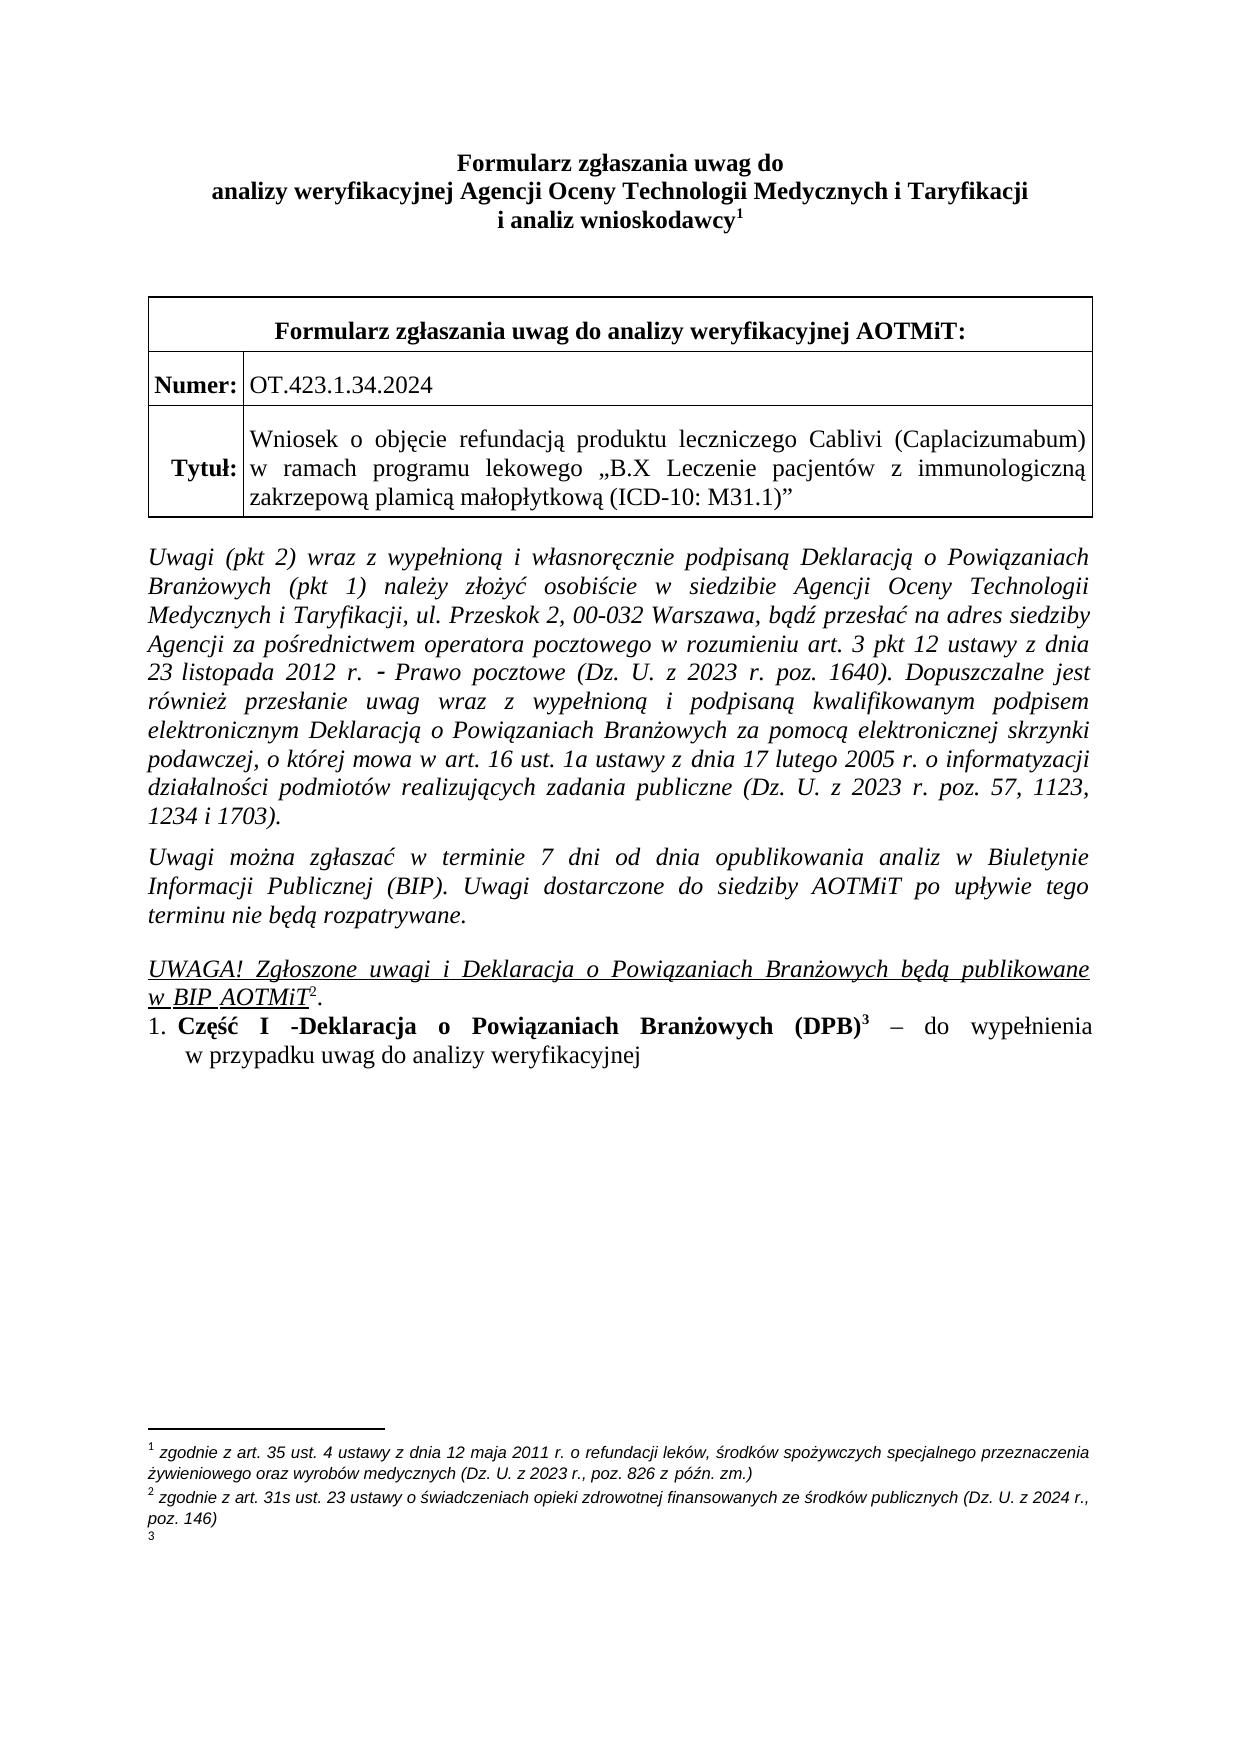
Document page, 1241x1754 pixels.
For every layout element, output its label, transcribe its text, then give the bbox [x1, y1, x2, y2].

text i analiz wnioskodawcy [148, 205, 1093, 234]
text analizy weryfikacyjnej Agencji Oceny Technologii Medycznych i Taryfikacji [148, 176, 1093, 205]
table_cell OT.423.1.34.2024 [244, 352, 1092, 405]
text Uwagi można zgłaszać w terminie 7 dni od dnia opublikowania analiz w Biuletynie Informacji Publicznej (BIP). Uwagi dostarczone do siedziby AOTMiT po upływie tego terminu nie będą rozpatrywane. [148, 842, 1093, 929]
table_cell Numer: [149, 352, 243, 405]
list Część I -Deklaracja o Powiązaniach Branżowych (DPB) – do wypełnienia w przypadku uwag do analizy weryfikacyjnej [148, 1011, 1093, 1069]
table_cell Tytuł: [149, 406, 243, 516]
table_header Formularz zgłaszania uwag do analizy weryfikacyjnej AOTMiT: [149, 298, 1092, 351]
text UWAGA! Zgłoszone uwagi i Deklaracja o Powiązaniach Branżowych będą publikowane w BIP AOTMiT. [148, 954, 1093, 1011]
text Uwagi (pkt 2) wraz z wypełnioną i własnoręcznie podpisaną Deklaracją o Powiązaniach Branżowych (pkt 1) należy złożyć osobiście w siedzibie Agencji Oceny Technologii Medycznych i Taryfikacji, ul. Przeskok 2, 00-032 Warszawa, bądź przesłać na adres siedziby Agencji za pośrednictwem operatora pocztowego w rozumieniu art. 3 pkt 12 ustawy z dnia 23 listopada 2012 r. Prawo pocztowe (Dz. U. z 2023 r. poz. 1640). Dopuszczalne jest również przesłanie uwag wraz z wypełnioną i podpisaną kwalifikowanym podpisem elektronicznym Deklaracją o Powiązaniach Branżowych za pomocą elektronicznej skrzynki podawczej, o której mowa w art. 16 ust. 1a ustawy z dnia 17 lutego 2005 r. o informatyzacji działalności podmiotów realizujących zadania publiczne (Dz. U. z 2023 r. poz. 57, 1123, 1234 i 1703). [148, 542, 1093, 830]
text Formularz zgłaszania uwag do [148, 148, 1093, 176]
table_cell Wniosek o objęcie refundacją produktu leczniczego Cablivi (Caplacizumabum) w ramach programu lekowego „B.X Leczenie pacjentów z immunologiczną zakrzepową plamicą małopłytkową (ICD-10: M31.1)” [244, 406, 1092, 516]
